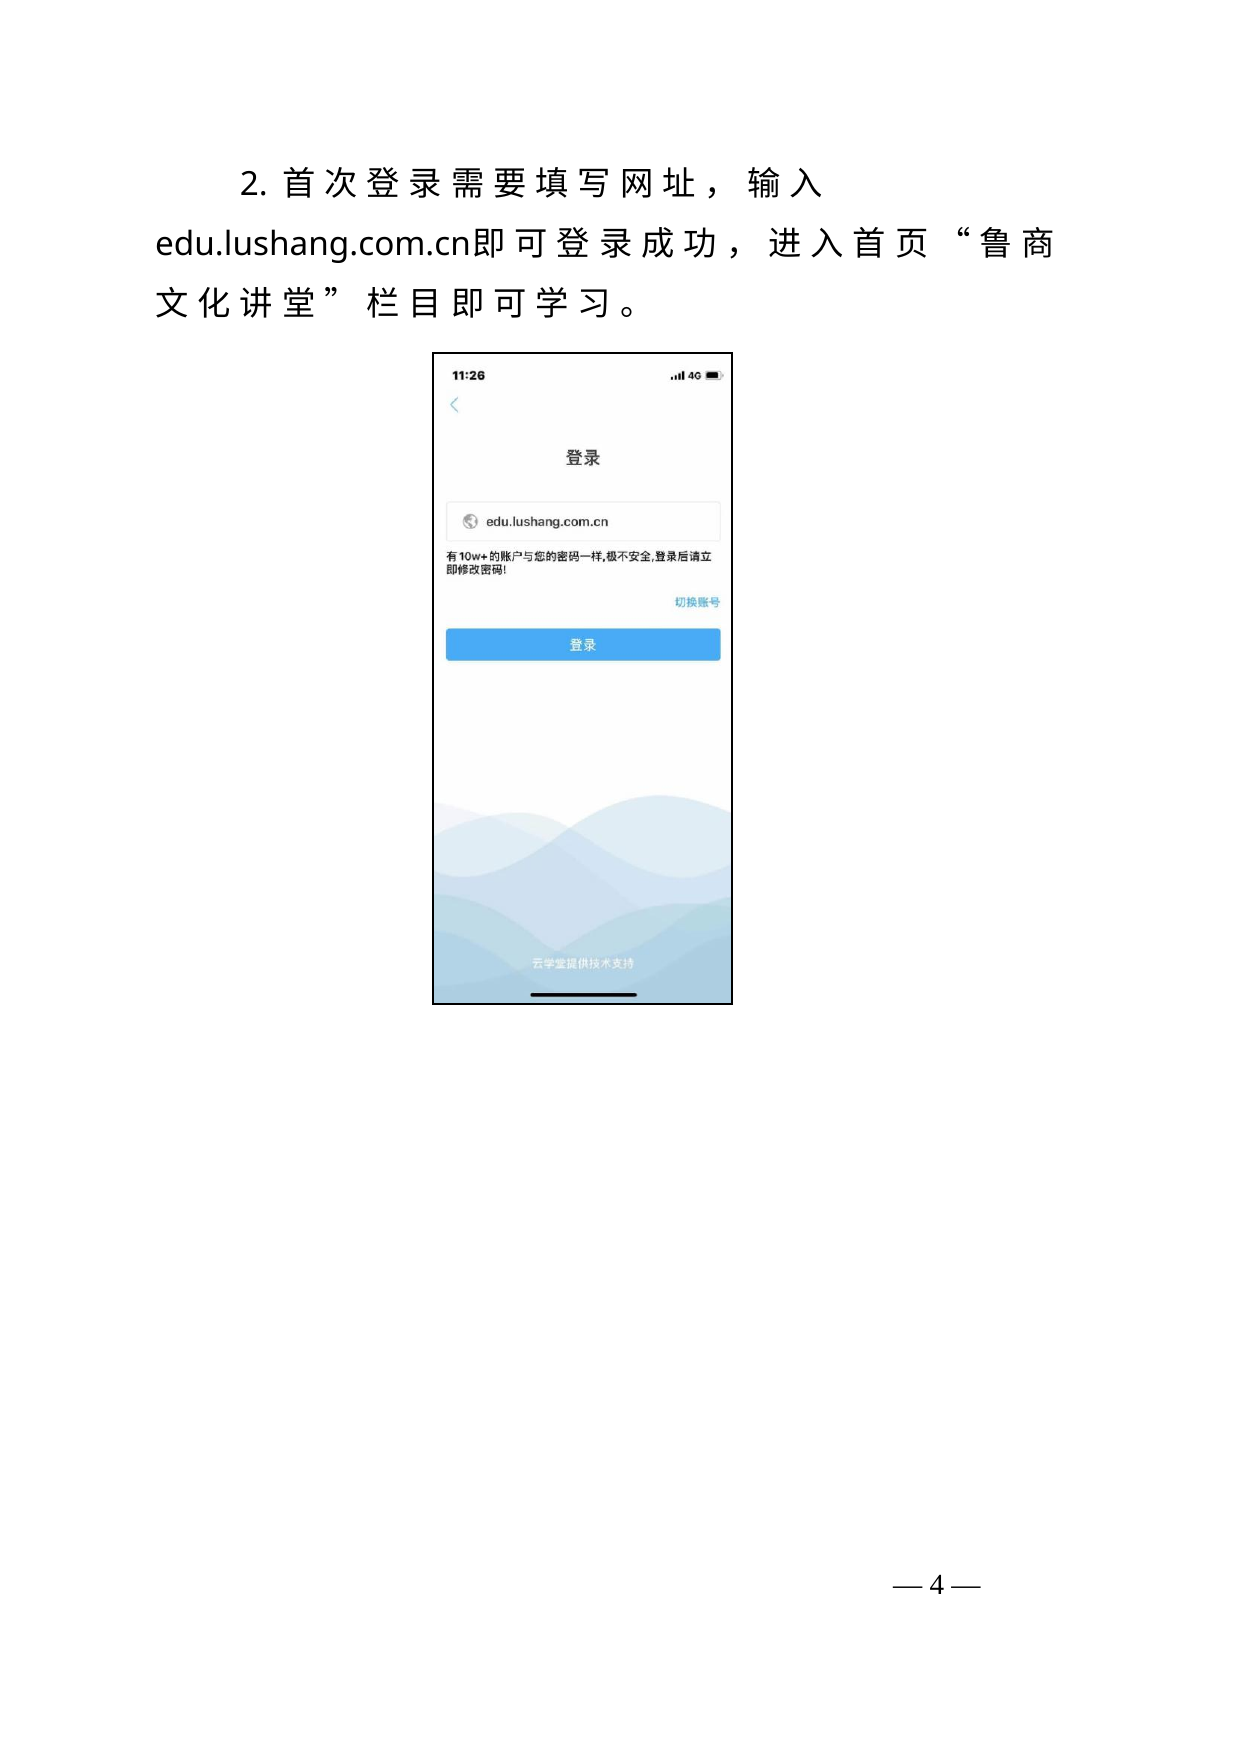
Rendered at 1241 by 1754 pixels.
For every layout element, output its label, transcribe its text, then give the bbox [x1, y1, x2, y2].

list 2.首次登录需要填写网址，输入edu.lushang.com.cn即可登录成功，进入首页“鲁商文化讲堂”栏目即可学习。 [155, 150, 1085, 331]
picture [434, 354, 731, 1003]
